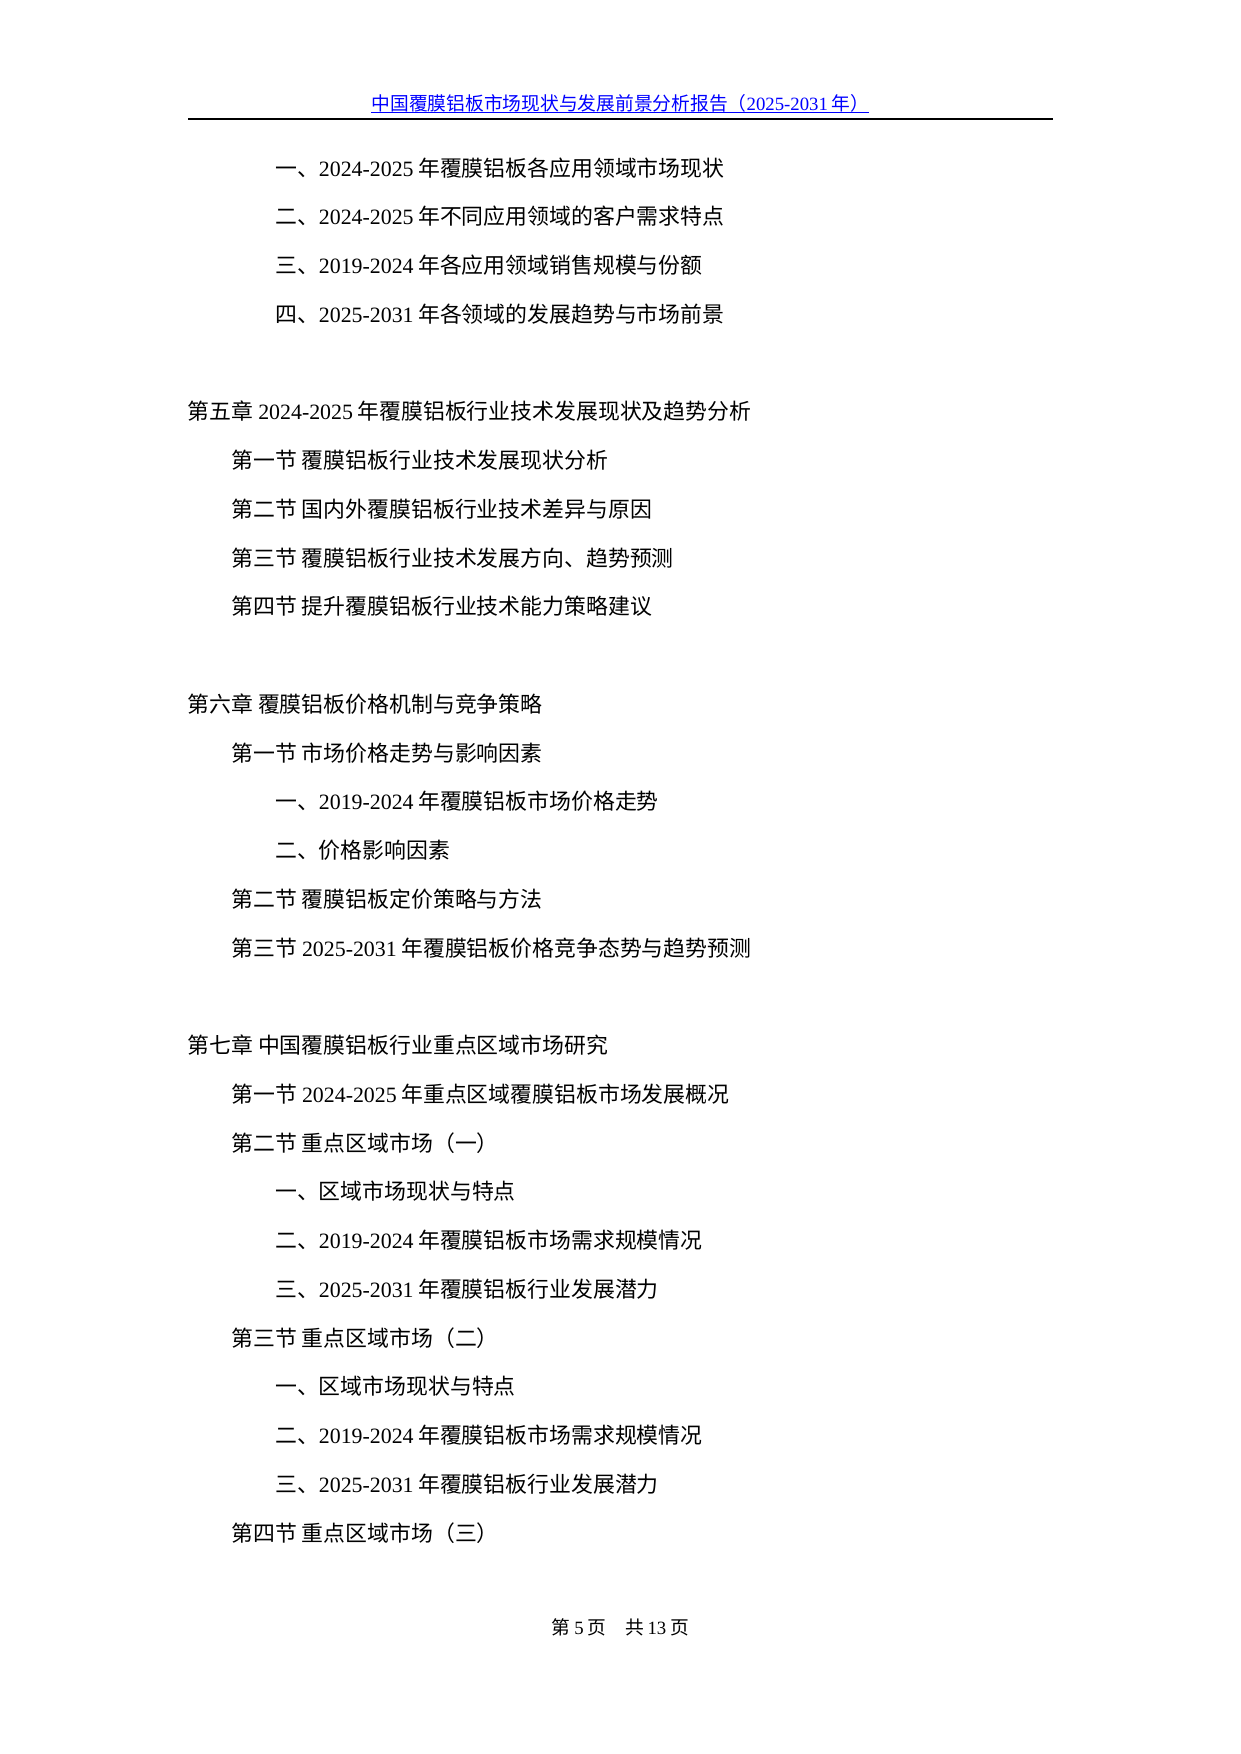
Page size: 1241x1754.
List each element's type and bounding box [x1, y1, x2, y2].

text [187, 150, 1053, 1548]
